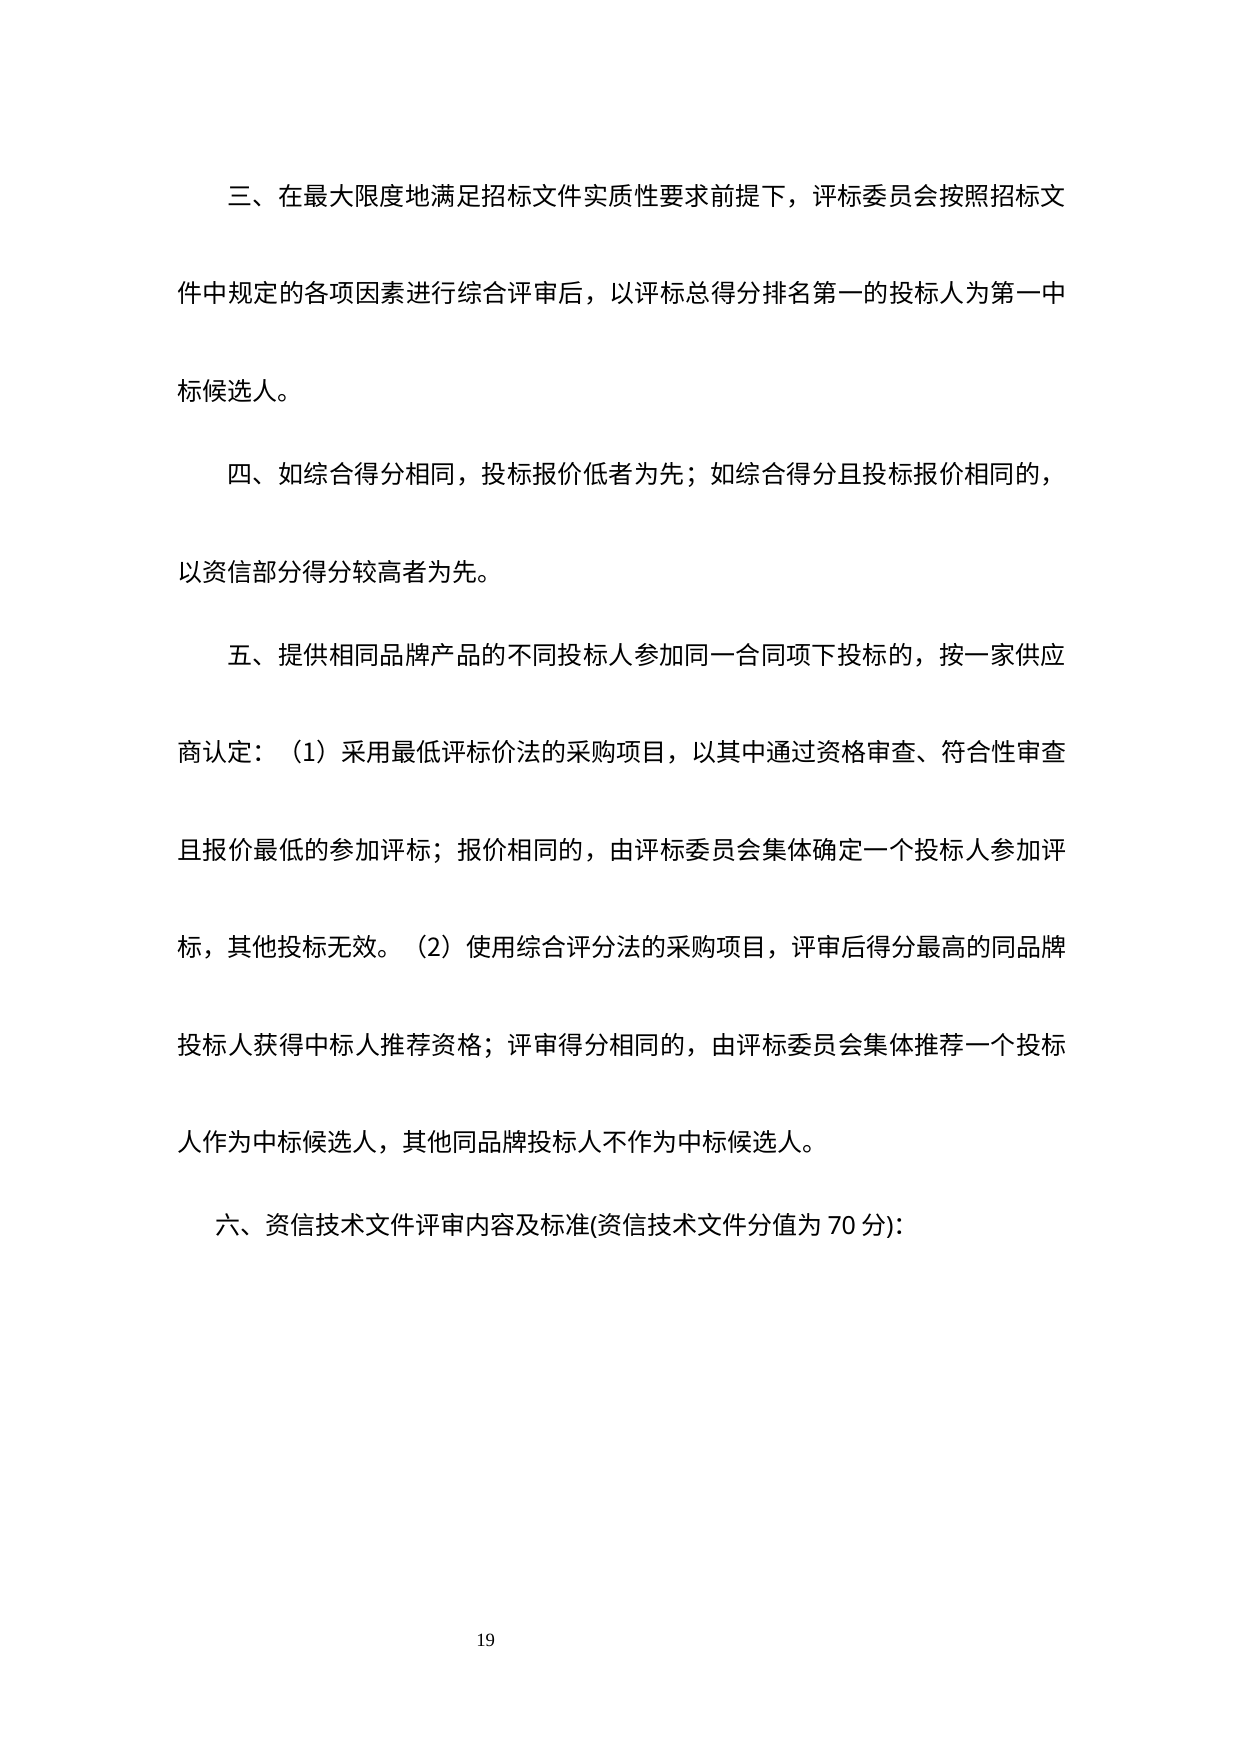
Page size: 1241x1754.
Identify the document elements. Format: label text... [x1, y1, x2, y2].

text 五、提供相同品牌产品的不同投标人参加同一合同项下投标的，按一家供应商认定：（1）采用最低评标价法的采购项目，以其中通过资格审查、符合性审查且报价最低的参加评标；报价相同的，由评标委员会集体确定一个投标人参加评标，其他投标无效。（2）使用综合评分法的采购项目，评审后得分最高的同品牌投标人获得中标人推荐资格；评审得分相同的，由评标委员会集体推荐一个投标人作为中标候选人，其他同品牌投标人不作为中标候选人。 [177, 621, 1066, 1173]
text 六、资信技术文件评审内容及标准(资信技术文件分值为70分)： [177, 1191, 1075, 1256]
text 四、如综合得分相同，投标报价低者为先；如综合得分且投标报价相同的，以资信部分得分较高者为先。 [177, 440, 1066, 603]
text 三、在最大限度地满足招标文件实质性要求前提下，评标委员会按照招标文件中规定的各项因素进行综合评审后，以评标总得分排名第一的投标人为第一中标候选人。 [177, 162, 1066, 422]
